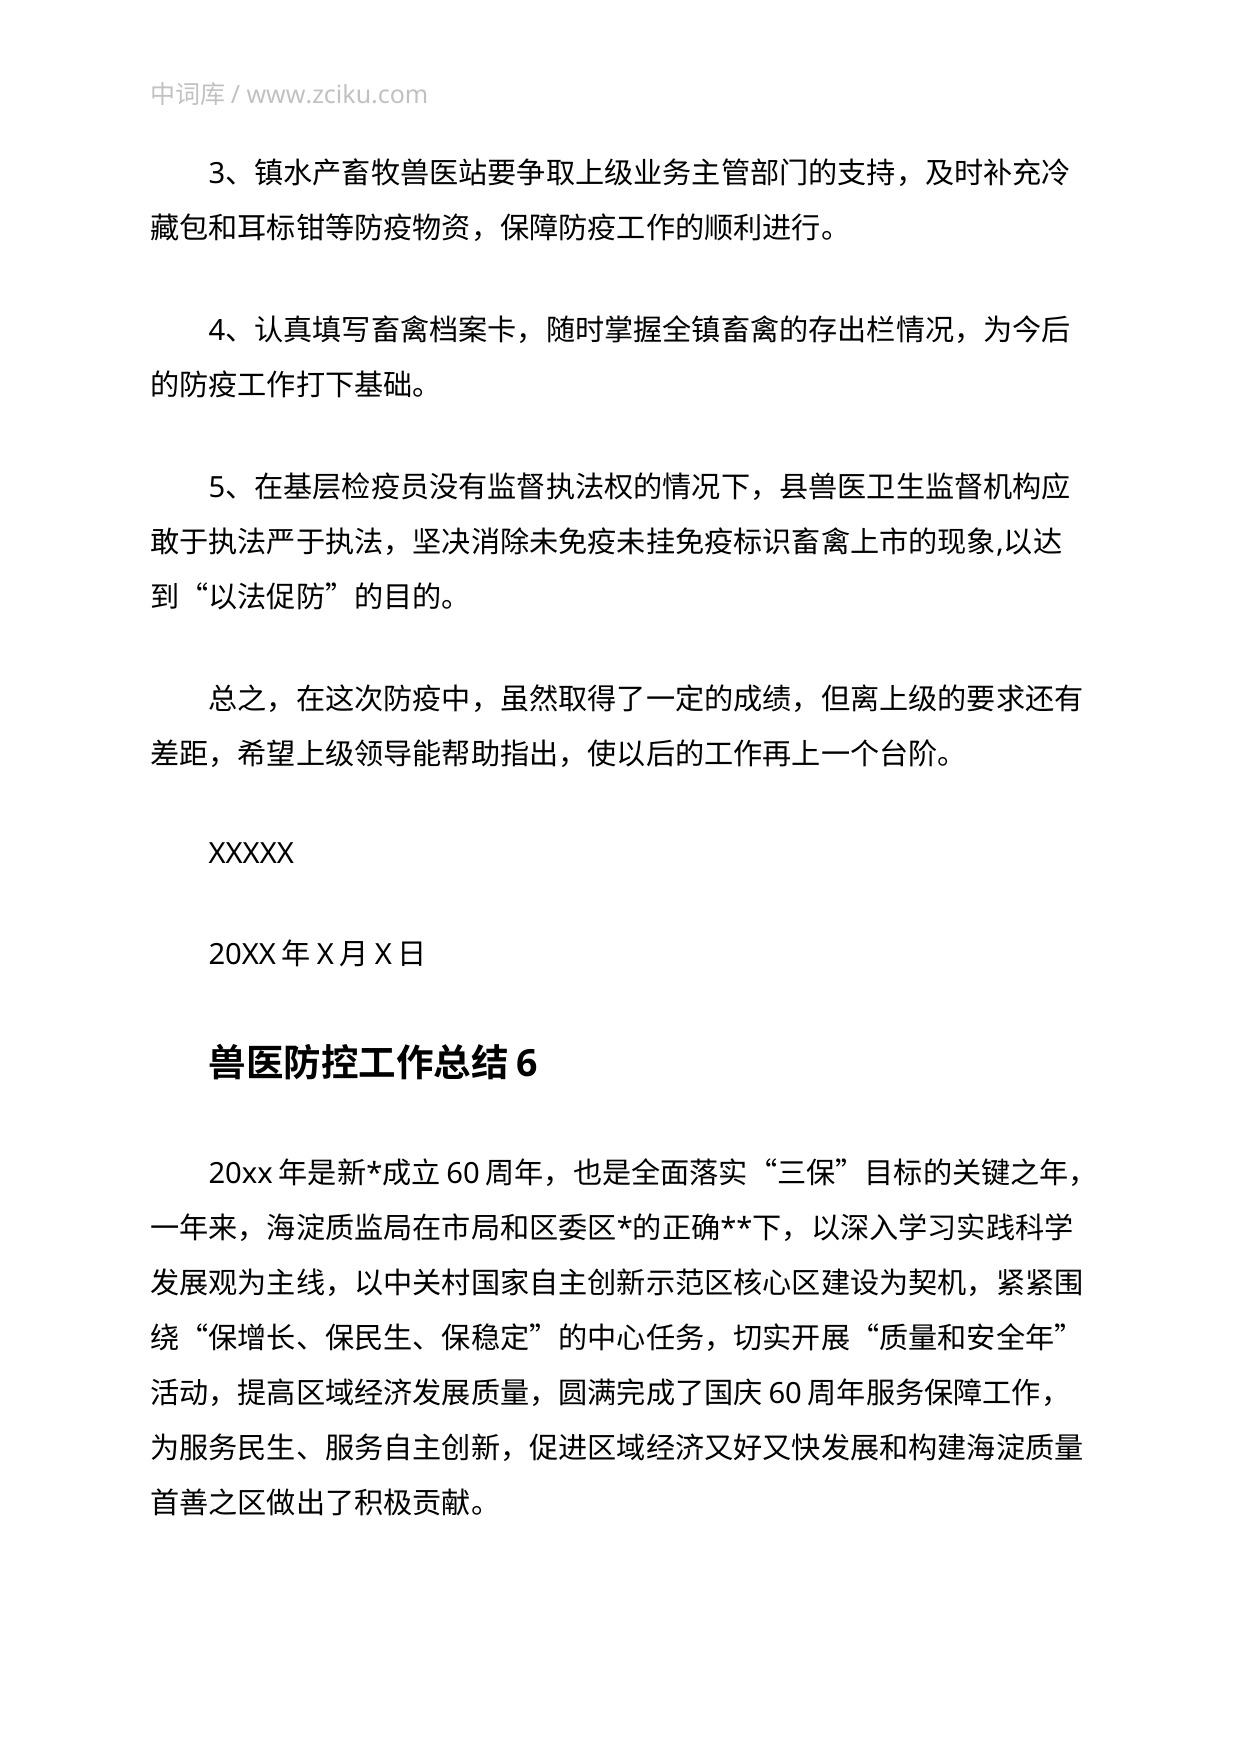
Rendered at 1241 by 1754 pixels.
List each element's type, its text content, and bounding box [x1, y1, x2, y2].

text 20xx年是新*成立60周年，也是全面落实“三保”目标的关键之年，一年来，海淀质监局在市局和区委区*的正确**下，以深入学习实践科学发展观为主线，以中关村国家自主创新示范区核心区建设为契机，紧紧围绕“保增长、保民生、保稳定”的中心任务，切实开展“质量和安全年”活动，提高区域经济发展质量，圆满完成了国庆60周年服务保障工作，为服务民生、服务自主创新，促进区域经济又好又快发展和构建海淀质量首善之区做出了积极贡献。 [150, 1150, 1090, 1522]
text 20XX年X月X日 [150, 930, 1090, 973]
text XXXXX [150, 832, 1090, 872]
text 5、在基层检疫员没有监督执法权的情况下，县兽医卫生监督机构应敢于执法严于执法，坚决消除未免疫未挂免疫标识畜禽上市的现象,以达到“以法促防”的目的。 [150, 463, 1090, 616]
text 3、镇水产畜牧兽医站要争取上级业务主管部门的支持，及时补充冷藏包和耳标钳等防疫物资，保障防疫工作的顺利进行。 [150, 150, 1090, 247]
text 兽医防控工作总结6 [150, 1032, 1090, 1087]
text 总之，在这次防疫中，虽然取得了一定的成绩，但离上级的要求还有差距，希望上级领导能帮助指出，使以后的工作再上一个台阶。 [150, 675, 1090, 772]
text 4、认真填写畜禽档案卡，随时掌握全镇畜禽的存出栏情况，为今后的防疫工作打下基础。 [150, 307, 1090, 404]
